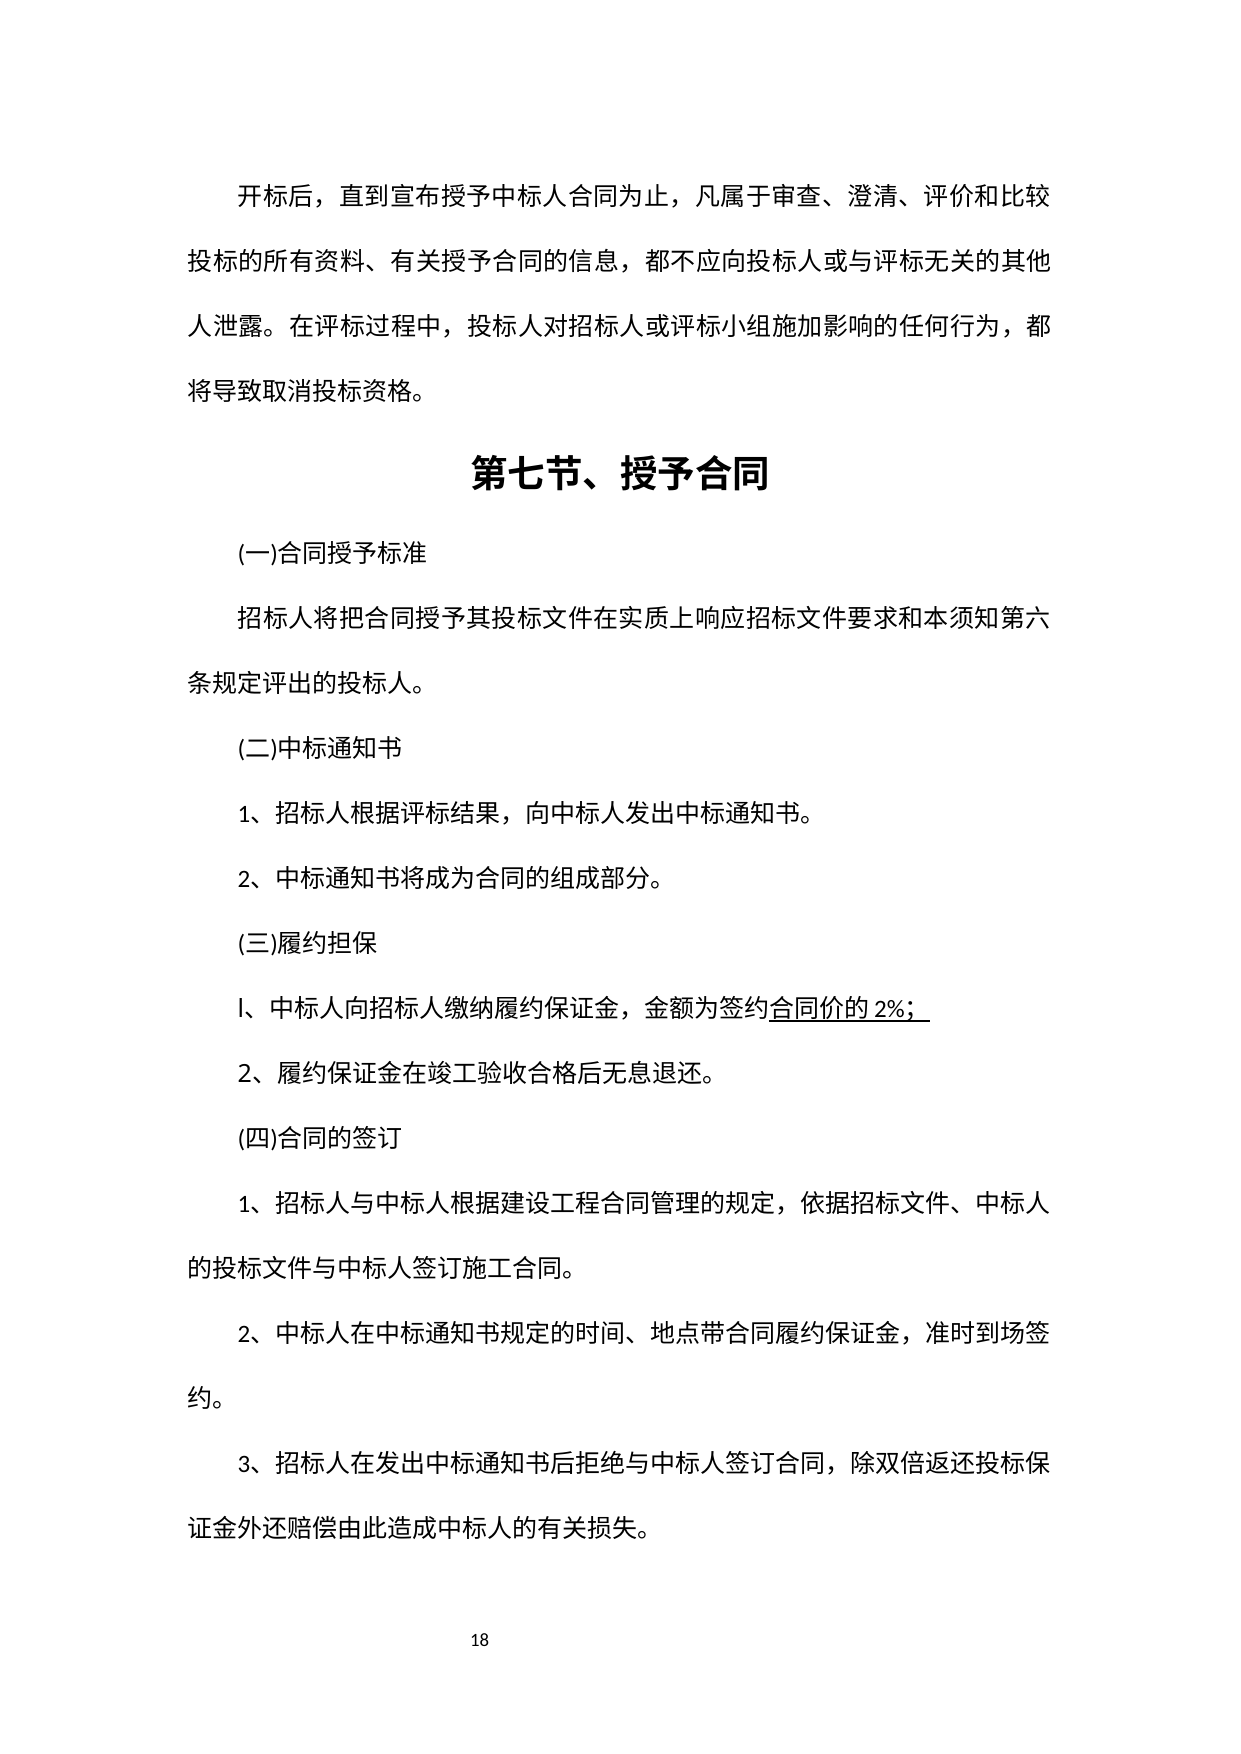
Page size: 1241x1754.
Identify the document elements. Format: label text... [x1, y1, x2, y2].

text (四)合同的签订 [187, 1104, 1053, 1169]
text 3、招标人在发出中标通知书后拒绝与中标人签订合同，除双倍返还投标保证金外还赔偿由此造成中标人的有关损失。 [187, 1429, 1053, 1559]
text 2、履约保证金在竣工验收合格后无息退还。 [187, 1039, 1053, 1104]
list 开标后，直到宣布授予中标人合同为止，凡属于审查、澄清、评价和比较投标的所有资料、有关授予合同的信息，都不应向投标人或与评标无关的其他人泄露。在评标过程中，投标人对招标人或评标小组施加影响的任何行为，都将导致取消投标资格。 [187, 162, 1053, 422]
text (三)履约担保 [187, 909, 1053, 974]
text (一)合同授予标准 [187, 519, 1053, 584]
text 1、招标人与中标人根据建设工程合同管理的规定，依据招标文件、中标人的投标文件与中标人签订施工合同。 [187, 1169, 1053, 1299]
text 2、中标通知书将成为合同的组成部分。 [187, 844, 1053, 909]
text 第七节、授予合同 [187, 438, 1053, 503]
text (二)中标通知书 [187, 714, 1053, 779]
text l、中标人向招标人缴纳履约保证金，金额为签约合同价的2%； [187, 974, 1053, 1039]
text 招标人将把合同授予其投标文件在实质上响应招标文件要求和本须知第六条规定评出的投标人。 [187, 584, 1053, 714]
text 1、招标人根据评标结果，向中标人发出中标通知书。 [187, 779, 1053, 844]
text 2、中标人在中标通知书规定的时间、地点带合同履约保证金，准时到场签约。 [187, 1299, 1053, 1429]
